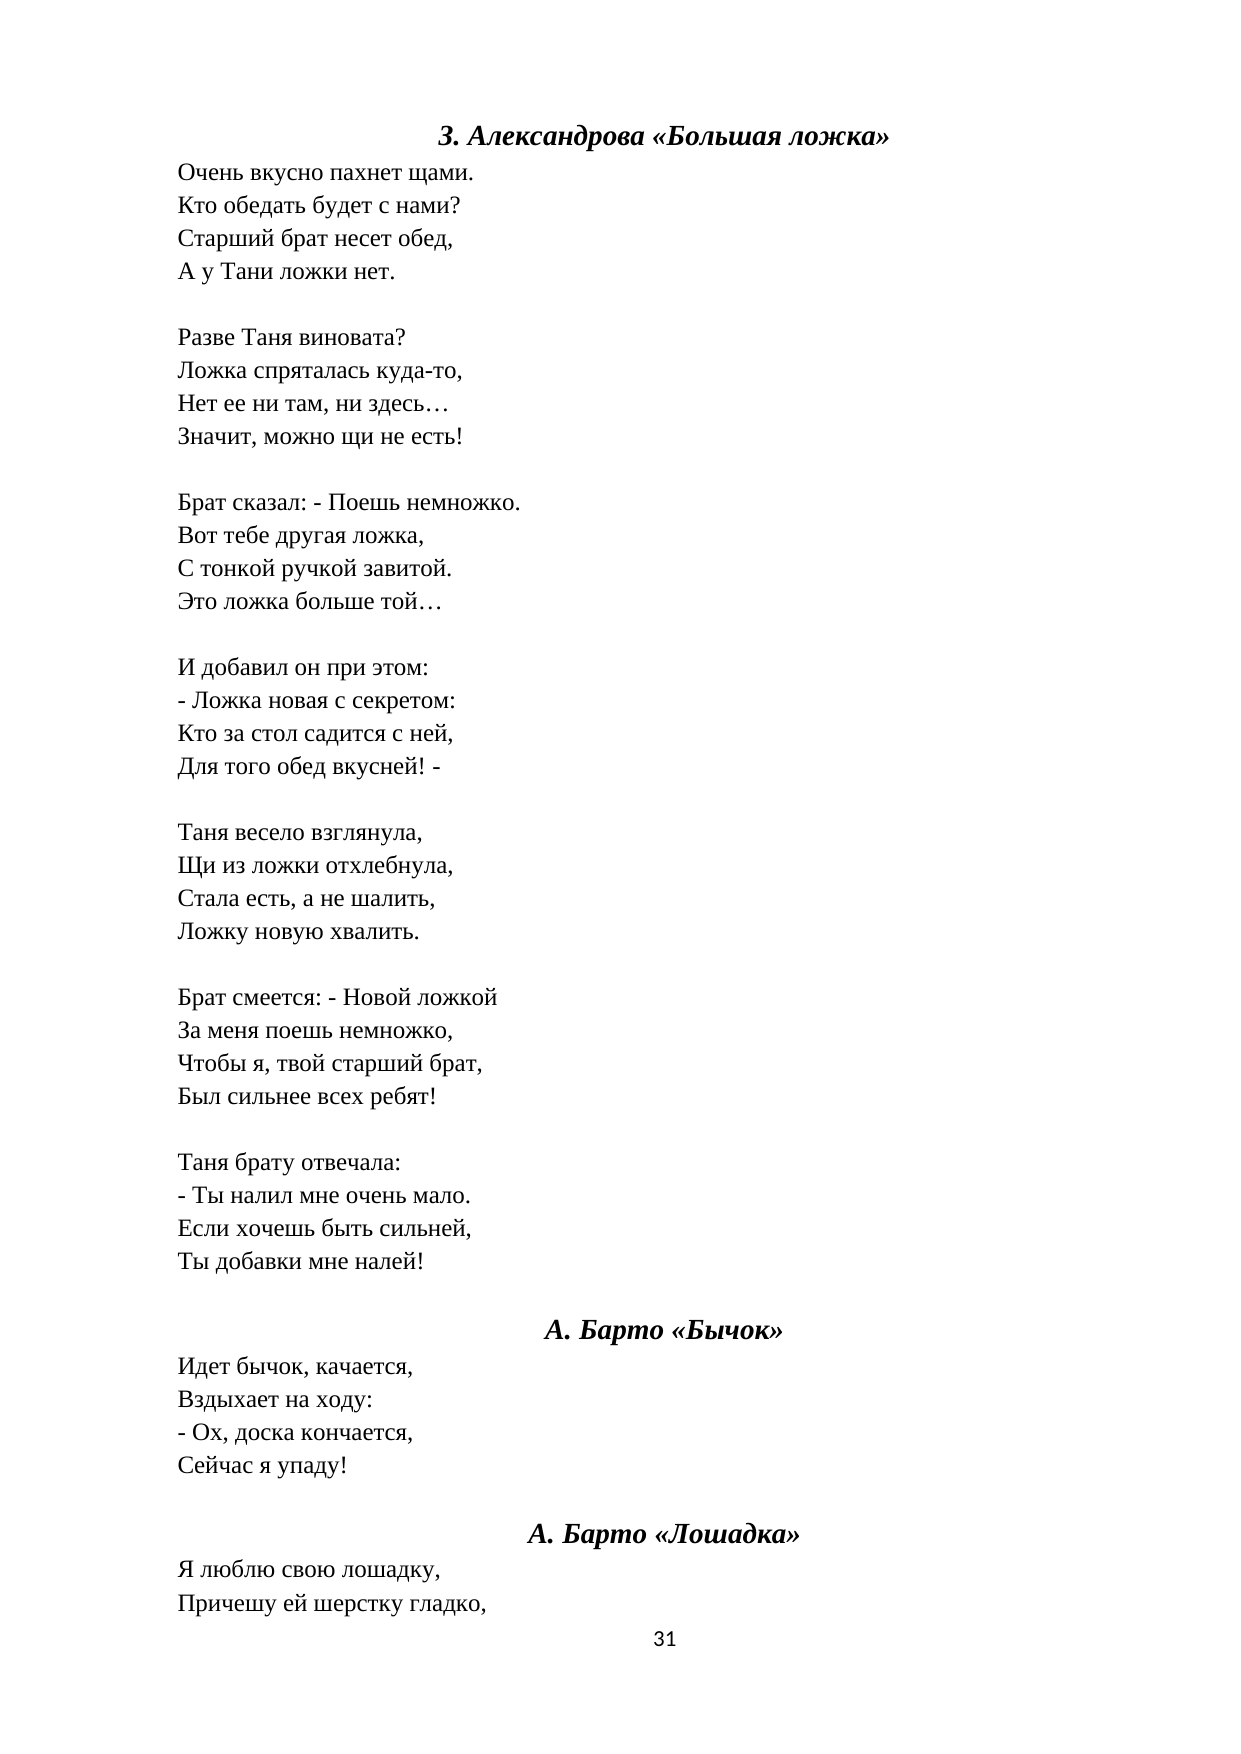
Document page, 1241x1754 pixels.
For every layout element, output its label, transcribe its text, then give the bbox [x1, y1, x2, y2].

text Брат смеется: - Новой ложкой [177, 982, 1152, 1011]
text Идет бычок, качается, [177, 1351, 1152, 1380]
text Я люблю свою лошадку, [177, 1554, 1152, 1583]
text Таня весело взглянула, [177, 817, 1152, 846]
text Кто за стол садится с ней, [177, 718, 1152, 747]
text - Ложка новая с секретом: [177, 685, 1152, 714]
text Сейчас я упаду! [177, 1450, 1152, 1479]
text Ложка спряталась куда-то, [177, 355, 1152, 383]
text Брат сказал: - Поешь немножко. [177, 487, 1152, 516]
text Был сильнее всех ребят! [177, 1081, 1152, 1110]
text Значит, можно щи не есть! [177, 421, 1152, 449]
text А. Барто «Бычок» [177, 1312, 1152, 1346]
text Ложку новую хвалить. [177, 916, 1152, 945]
text Таня брату отвечала: [177, 1147, 1152, 1176]
text А у Тани ложки нет. [177, 256, 1152, 284]
text Нет ее ни там, ни здесь… [177, 388, 1152, 417]
text З. Александрова «Большая ложка» [177, 118, 1152, 152]
text Вздыхает на ходу: [177, 1384, 1152, 1413]
text Старший брат несет обед, [177, 223, 1152, 251]
text Это ложка больше той… [177, 586, 1152, 615]
text За меня поешь немножко, [177, 1015, 1152, 1044]
text Вот тебе другая ложка, [177, 520, 1152, 549]
text Причешу ей шерстку гладко, [177, 1588, 1152, 1616]
text Разве Таня виновата? [177, 322, 1152, 351]
text - Ты налил мне очень мало. [177, 1180, 1152, 1209]
text - Ох, доска кончается, [177, 1417, 1152, 1446]
text Щи из ложки отхлебнула, [177, 850, 1152, 879]
text А. Барто «Лошадка» [177, 1516, 1152, 1549]
text И добавил он при этом: [177, 652, 1152, 681]
text Очень вкусно пахнет щами. [177, 157, 1152, 185]
text Кто обедать будет с нами? [177, 190, 1152, 218]
text Стала есть, а не шалить, [177, 883, 1152, 912]
text Чтобы я, твой старший брат, [177, 1048, 1152, 1077]
text Ты добавки мне налей! [177, 1246, 1152, 1275]
text С тонкой ручкой завитой. [177, 553, 1152, 582]
text Для того обед вкусней! - [177, 751, 1152, 780]
text Если хочешь быть сильней, [177, 1213, 1152, 1242]
